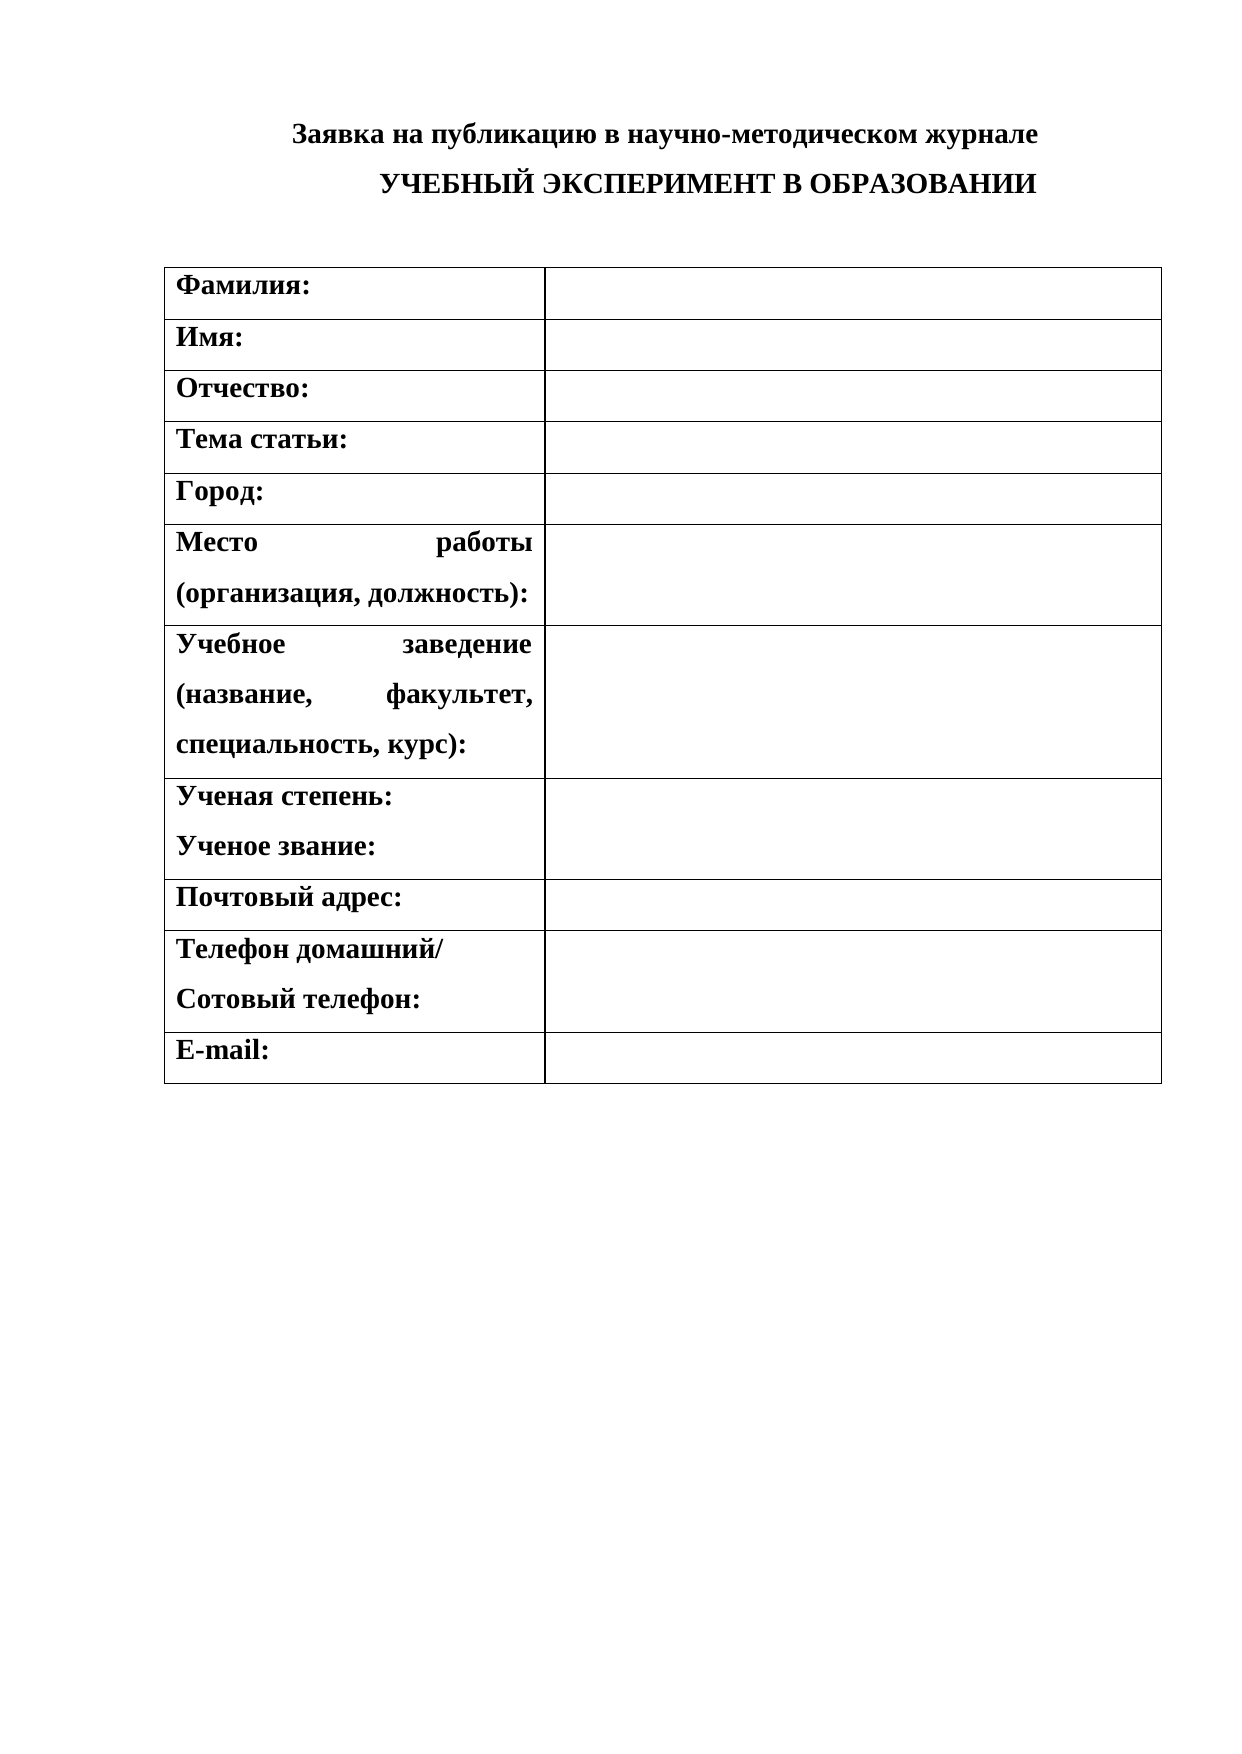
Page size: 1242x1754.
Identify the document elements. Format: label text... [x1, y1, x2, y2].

text Заявка на публикацию в научно-методическом журнале [292, 116, 1179, 149]
table_cell [546, 422, 1161, 472]
table_header Фамилия: [165, 268, 544, 318]
table_cell [546, 779, 1161, 879]
table_header [546, 268, 1161, 318]
table_cell [546, 525, 1161, 625]
table_cell Город: [165, 474, 544, 524]
table_cell Имя: [165, 320, 544, 370]
text УЧЕБНЫЙ ЭКСПЕРИМЕНТ В ОБРАЗОВАНИИ [379, 166, 1179, 200]
table_cell E-mail: [165, 1033, 544, 1083]
table_cell Телефон домашний/ Сотовый телефон: [165, 931, 544, 1032]
table_cell Ученая степень: Ученое звание: [165, 779, 544, 879]
table_cell [546, 931, 1161, 1032]
table_cell [546, 880, 1161, 930]
table_cell Почтовый адрес: [165, 880, 544, 930]
table_cell Место работы (организация, должность): [165, 525, 544, 625]
table_cell Тема статьи: [165, 422, 544, 472]
table_cell Отчество: [165, 371, 544, 421]
table_cell [546, 1033, 1161, 1083]
table_cell Учебное заведение (название, факультет, специальность, курс): [165, 626, 544, 777]
table_cell [546, 371, 1161, 421]
table_cell [546, 626, 1161, 777]
table_cell [546, 474, 1161, 524]
table_cell [546, 320, 1161, 370]
